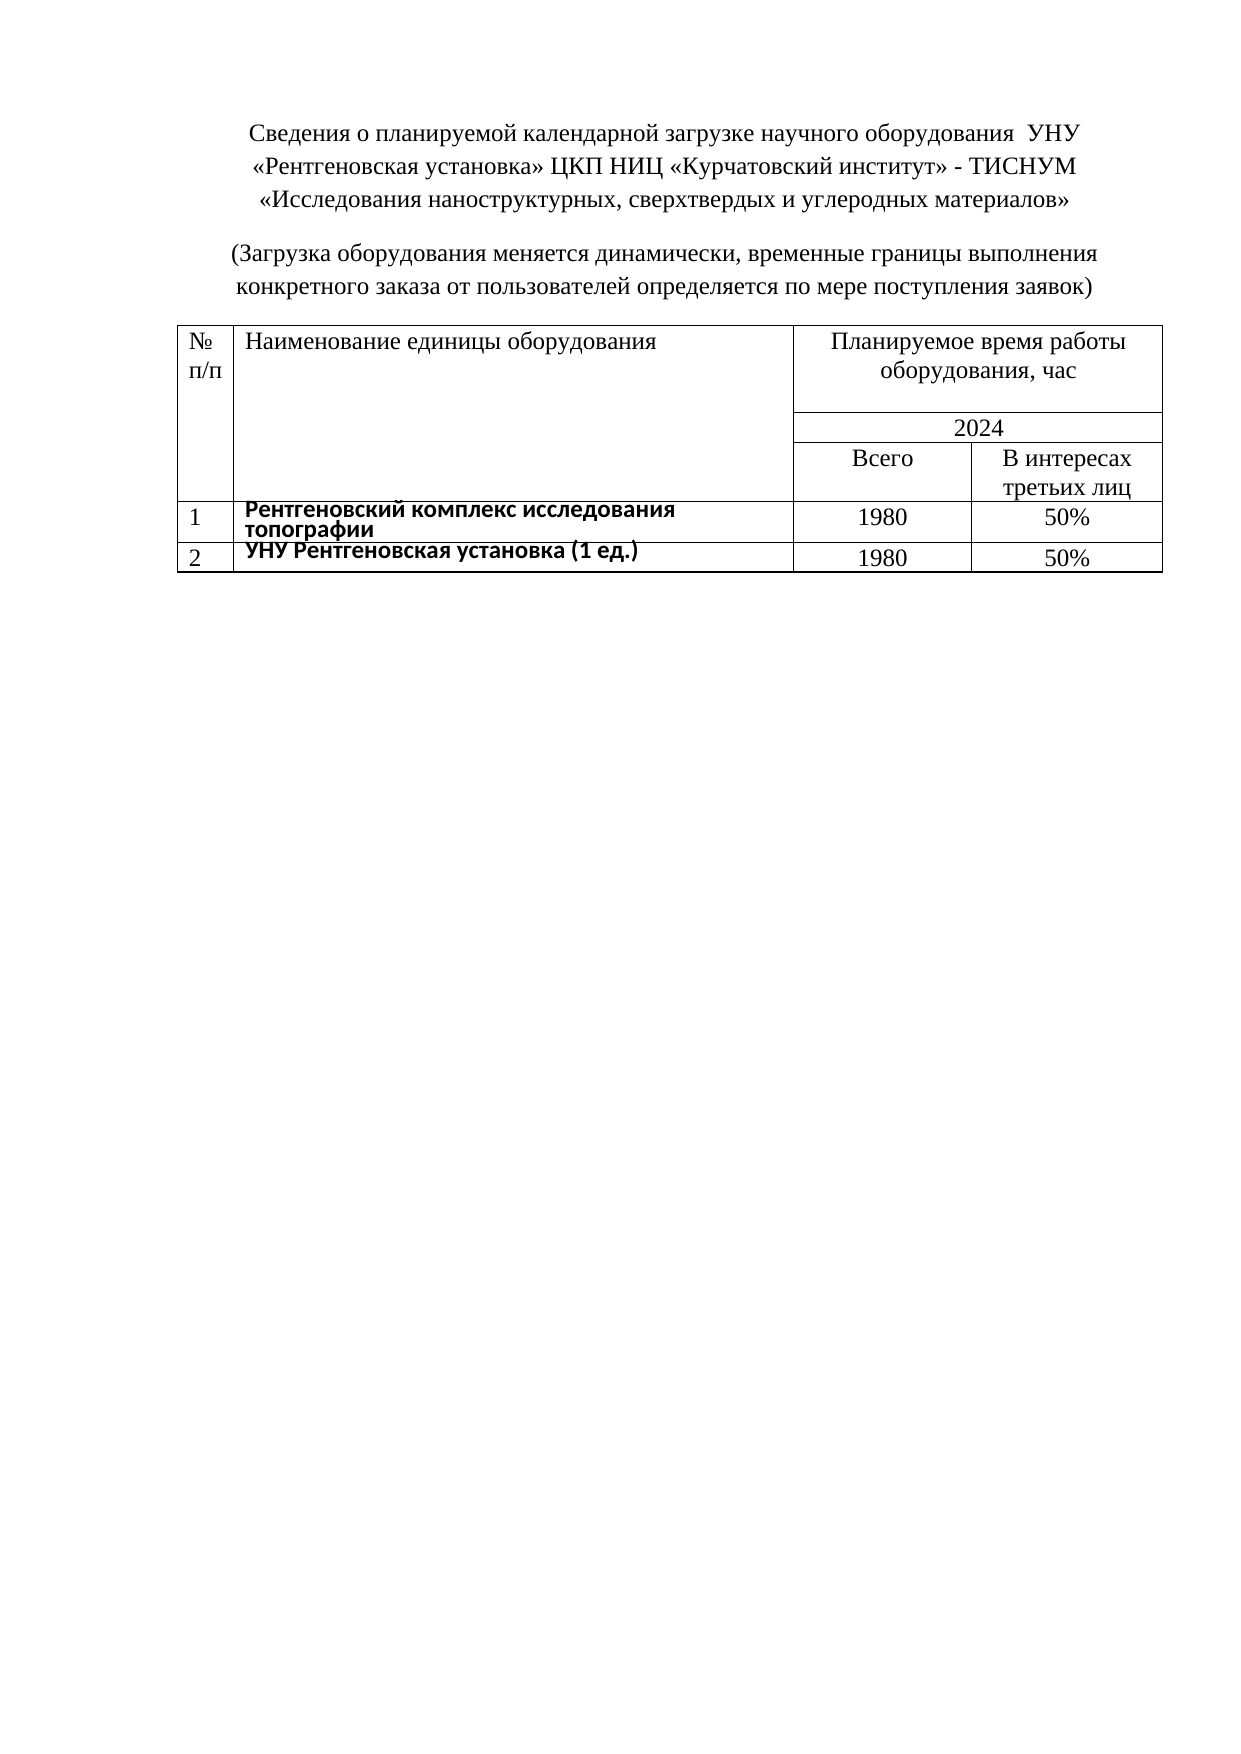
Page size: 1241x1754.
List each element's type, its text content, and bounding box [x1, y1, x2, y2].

table_cell 1 [178, 502, 233, 542]
text (Загрузка оборудования меняется динамически, временные границы выполнения конкретного заказа от пользователей определяется по мере поступления заявок) [177, 238, 1152, 300]
table_cell Всего [794, 443, 971, 501]
table_header Планируемое время работы оборудования, час [794, 326, 1162, 412]
table_cell 2024 [794, 413, 1162, 442]
table_cell В интересах третьих лиц [972, 443, 1162, 501]
text Сведения о планируемой календарной загрузке научного оборудования УНУ «Рентгеновская установка» ЦКП НИЦ «Курчатовский институт» - ТИСНУМ «Исследования наноструктурных, сверхтвердых и углеродных материалов» [177, 118, 1152, 213]
table_cell Рентгеновский комплекс исследования топографии [374, 502, 793, 542]
table_cell 2 [178, 543, 233, 571]
table_cell 50% [972, 543, 1162, 571]
table_header № п/п [178, 326, 233, 501]
table_header Наименование единицы оборудования [234, 326, 793, 501]
table_cell 1980 [794, 543, 971, 571]
table_cell 50% [972, 502, 1162, 542]
table_cell УНУ Рентгеновская установка (1 ед.) [234, 543, 793, 571]
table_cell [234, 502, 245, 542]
table_cell 1980 [794, 502, 971, 542]
